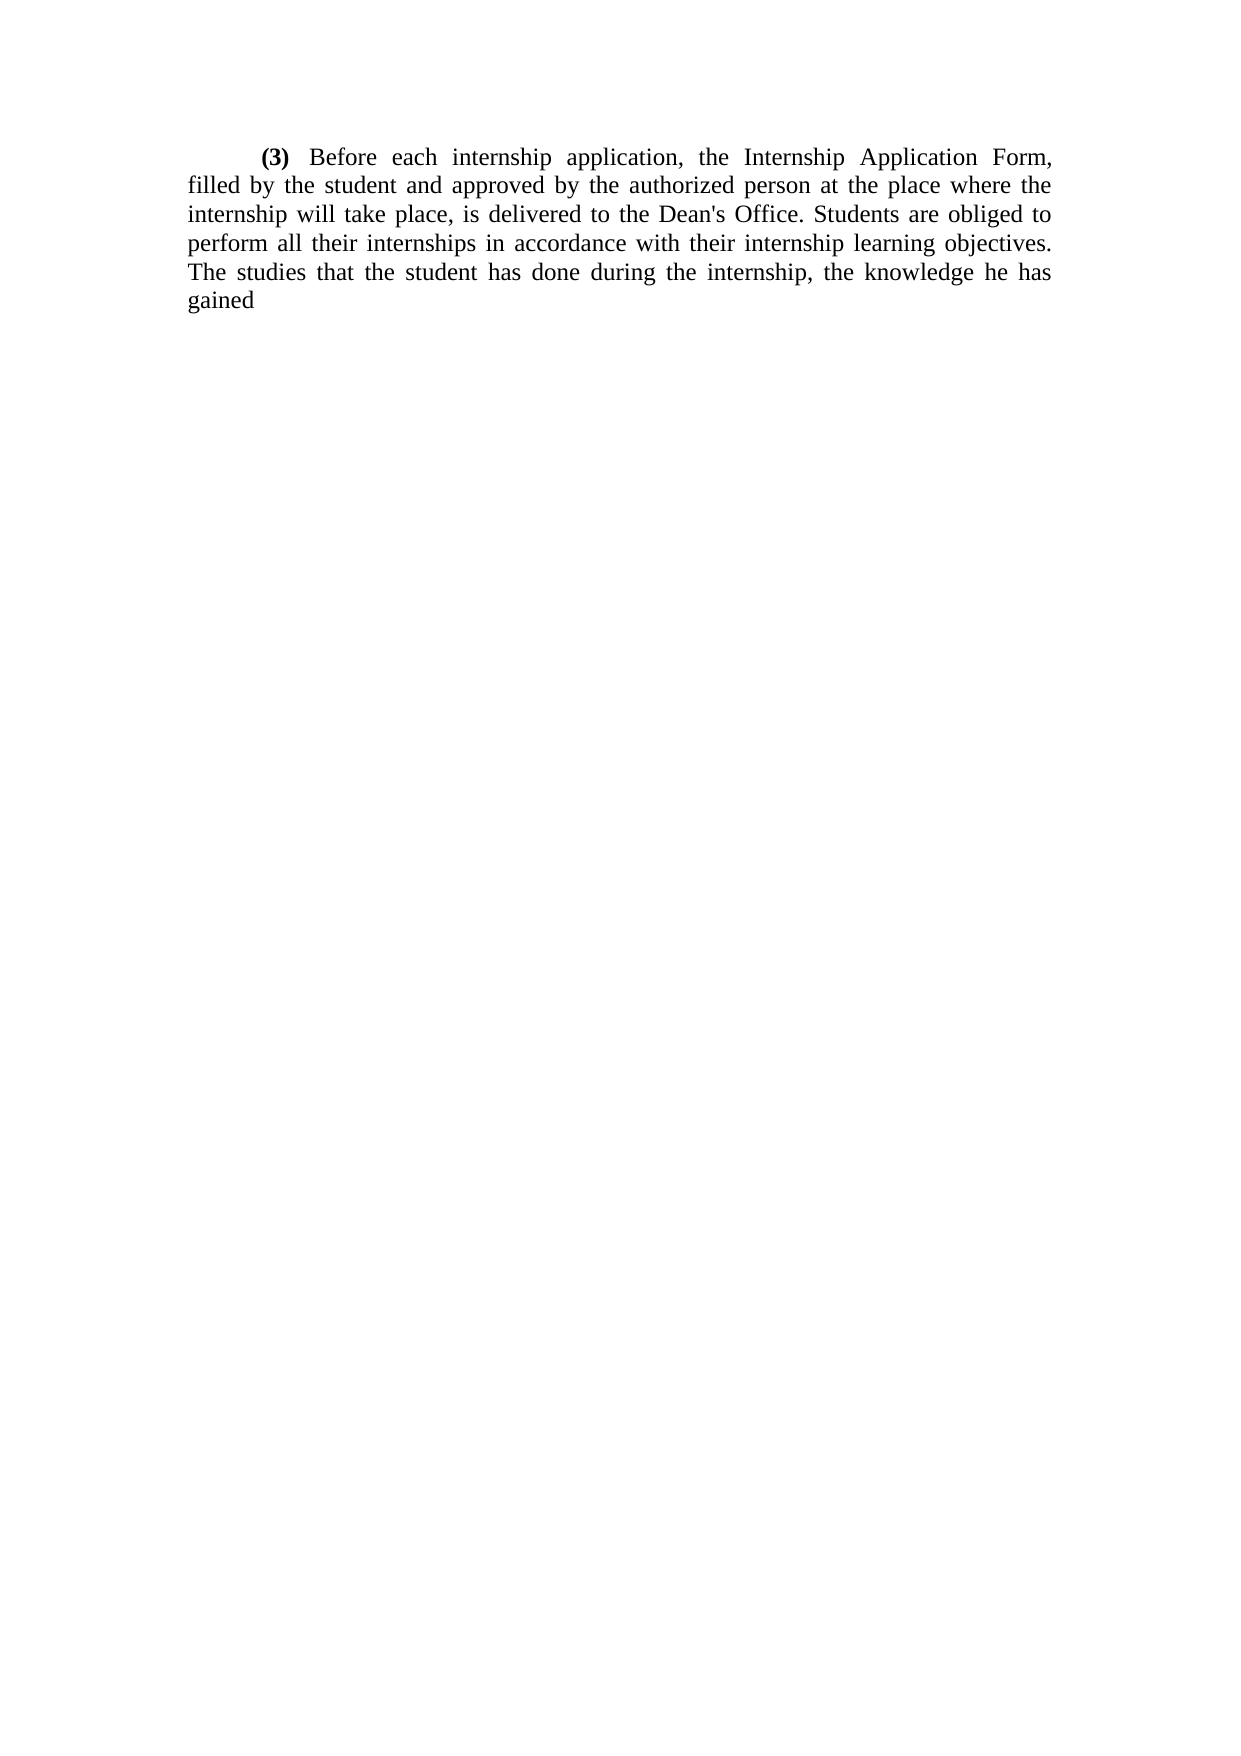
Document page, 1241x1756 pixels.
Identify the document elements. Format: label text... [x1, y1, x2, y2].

list Before each internship application, the Internship Application Form, filled by the student and approved by the authorized person at the place where the internship will take place, is delivered to the Dean's Office. Students are obliged to perform all their internships in accordance with their internship learning objectives. The studies that the student has done during the internship, the knowledge he has gained [187, 142, 1053, 314]
